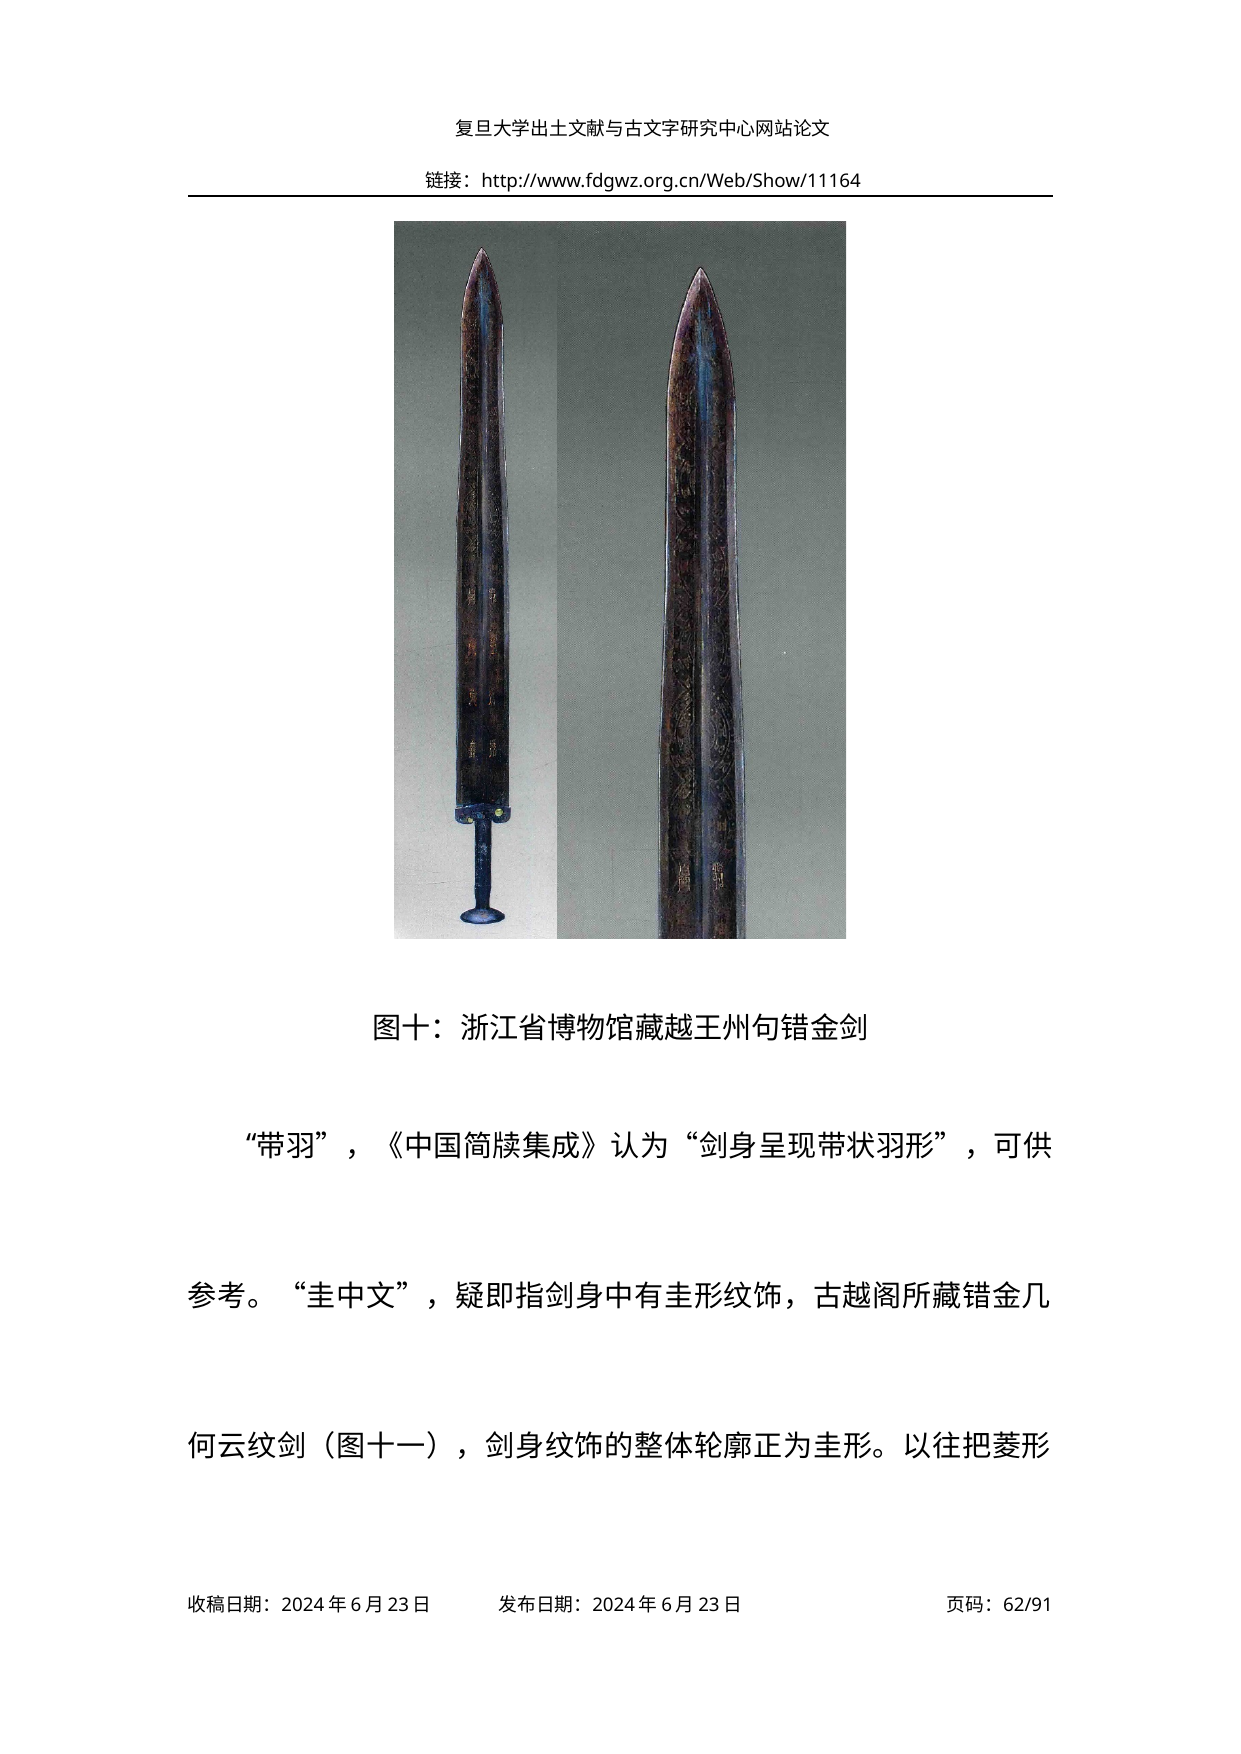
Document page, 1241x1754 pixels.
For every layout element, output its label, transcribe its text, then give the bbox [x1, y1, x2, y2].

text 图十：浙江省博物馆藏越王州句错金剑 [187, 989, 1053, 1064]
picture [394, 221, 847, 939]
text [187, 1106, 1053, 1481]
